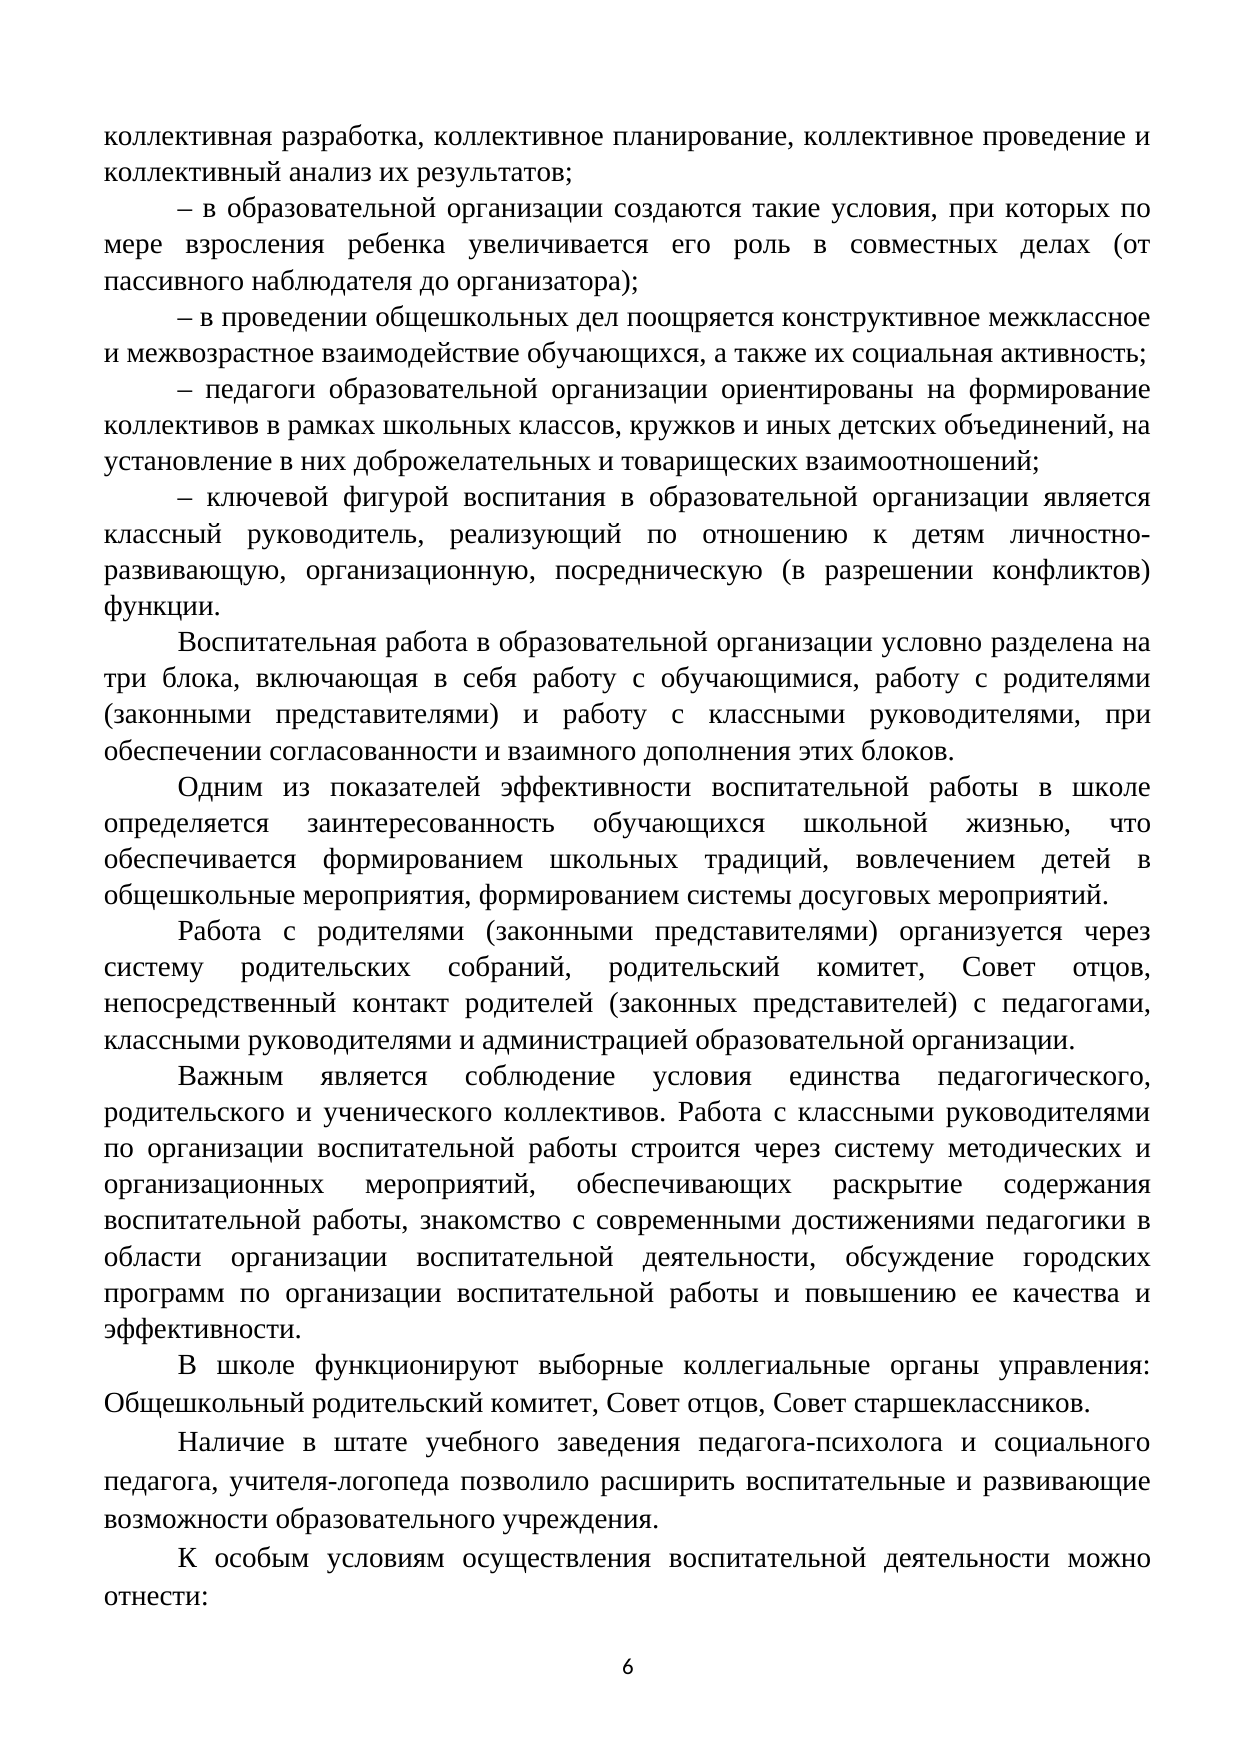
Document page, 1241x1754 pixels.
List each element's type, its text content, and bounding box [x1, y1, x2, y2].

text – в образовательной организации создаются такие условия, при которых по мере взросления ребенка увеличивается его роль в совместных делах (от пассивного наблюдателя до организатора); [103, 190, 1152, 296]
text Работа с родителями (законными представителями) организуется через систему родительских собраний, родительский комитет, Совет отцов, непосредственный контакт родителей (законных представителей) с педагогами, классными руководителями и администрацией образовательной организации. [103, 913, 1152, 1055]
text В школе функционируют выборные коллегиальные органы управления: Общешкольный родительский комитет, Совет отцов, Совет старшеклассников. [103, 1347, 1152, 1419]
text – ключевой фигурой воспитания в образовательной организации является классный руководитель, реализующий по отношению к детям личностно-развивающую, организационную, посредническую (в разрешении конфликтов) функции. [103, 479, 1152, 622]
text К особым условиям осуществления воспитательной деятельности можно отнести: [103, 1540, 1152, 1612]
text – в проведении общешкольных дел поощряется конструктивное межклассное и межвозрастное взаимодействие обучающихся, а также их социальная активность; [103, 299, 1152, 368]
text Наличие в штате учебного заведения педагога-психолога и социального педагога, учителя-логопеда позволило расширить воспитательные и развивающие возможности образовательного учреждения. [103, 1424, 1152, 1535]
text – педагоги образовательной организации ориентированы на формирование коллективов в рамках школьных классов, кружков и иных детских объединений, на установление в них доброжелательных и товарищеских взаимоотношений; [103, 371, 1152, 477]
text Важным является соблюдение условия единства педагогического, родительского и ученического коллективов. Работа с классными руководителями по организации воспитательной работы строится через систему методических и организационных мероприятий, обеспечивающих раскрытие содержания воспитательной работы, знакомство с современными достижениями педагогики в области организации воспитательной деятельности, обсуждение городских программ по организации воспитательной работы и повышению ее качества и эффективности. [103, 1058, 1152, 1344]
text Воспитательная работа в образовательной организации условно разделена на три блока, включающая в себя работу с обучающимися, работу с родителями (законными представителями) и работу с классными руководителями, при обеспечении согласованности и взаимного дополнения этих блоков. [103, 624, 1152, 766]
text Одним из показателей эффективности воспитательной работы в школе определяется заинтересованность обучающихся школьной жизнью, что обеспечивается формированием школьных традиций, вовлечением детей в общешкольные мероприятия, формированием системы досуговых мероприятий. [103, 769, 1152, 911]
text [103, 118, 1152, 188]
